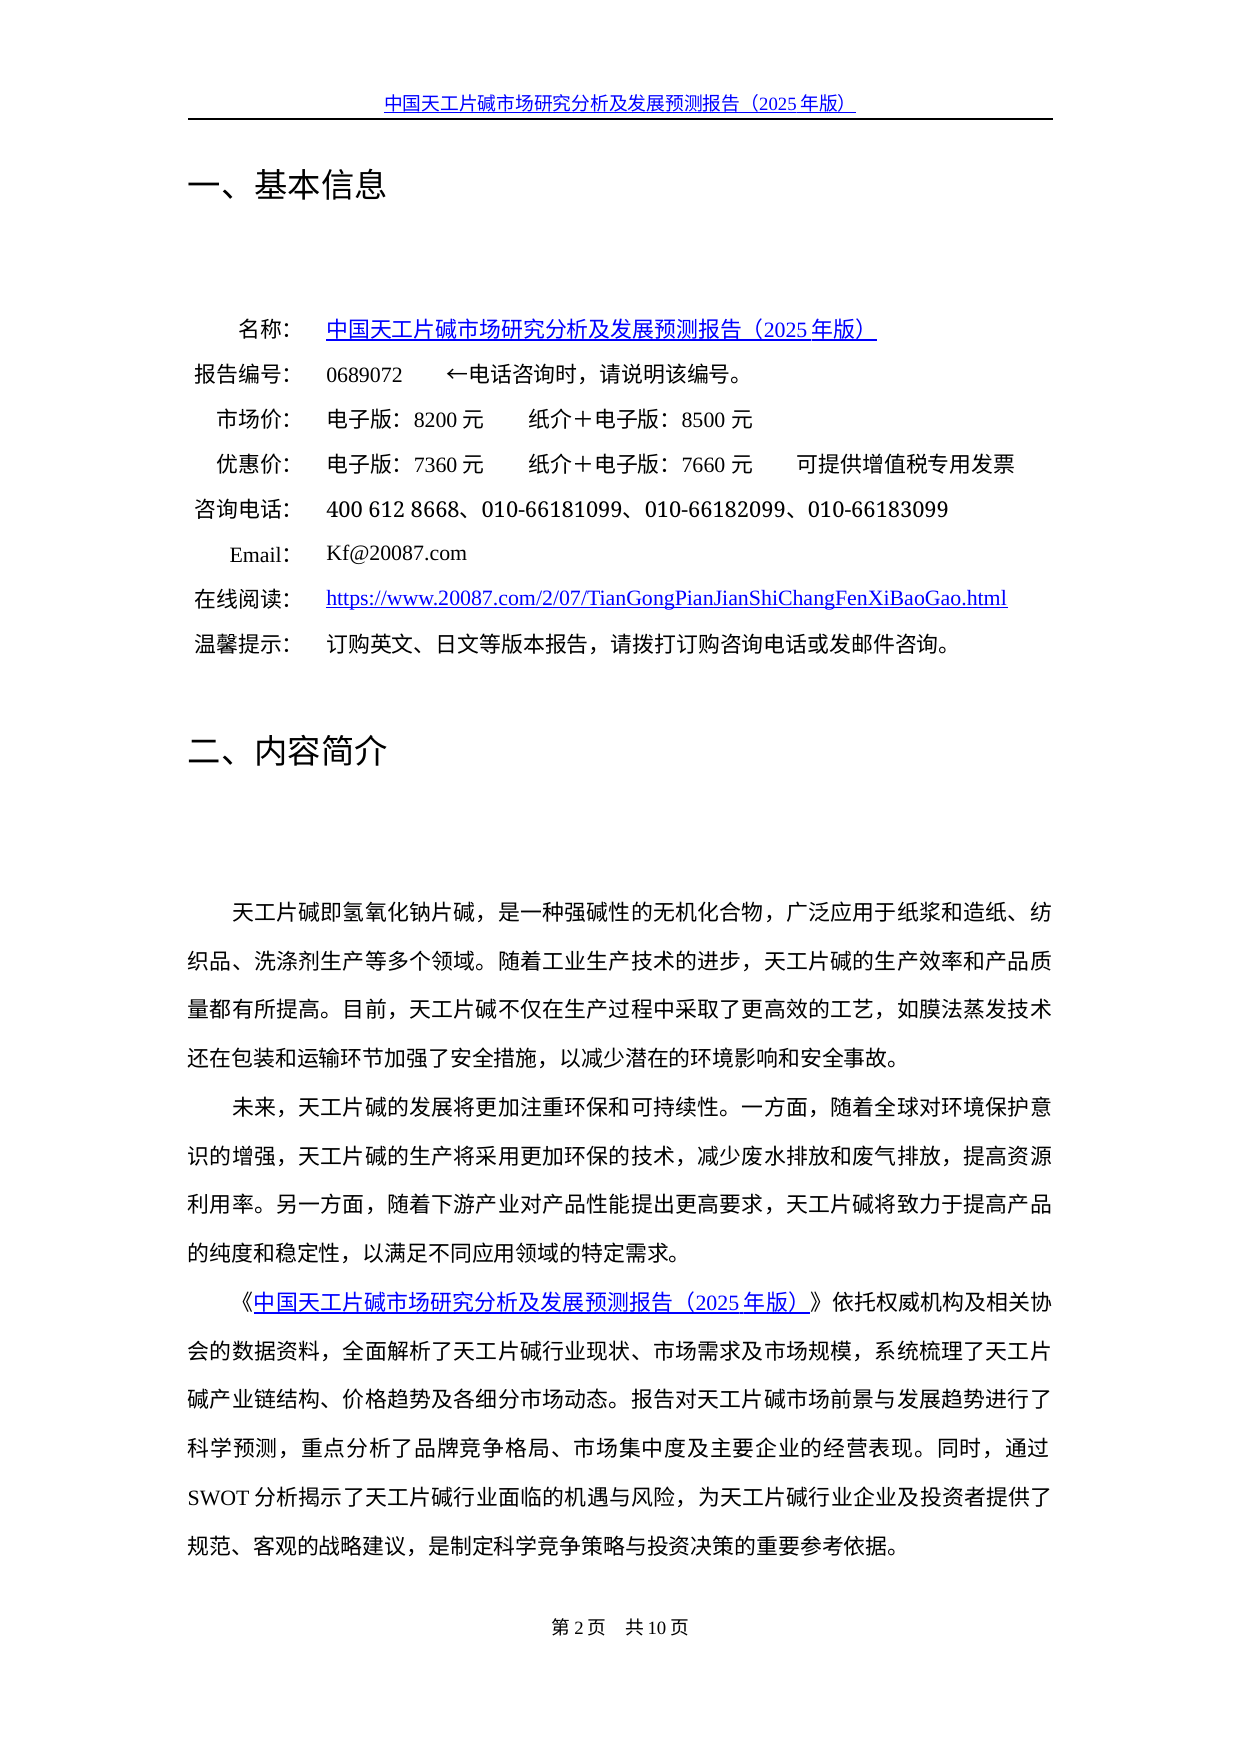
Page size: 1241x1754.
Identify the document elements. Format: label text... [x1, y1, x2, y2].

table_cell 电子版：8200 元 纸介＋电子版：8500 元 [315, 402, 1073, 447]
table_cell 电子版：7360 元 纸介＋电子版：7660 元 可提供增值税专用发票 [315, 447, 1073, 492]
table_cell 在线阅读： [167, 582, 315, 627]
table_header 名称： [167, 312, 315, 357]
table_cell [315, 582, 1073, 627]
table_cell 0689072 ←电话咨询时，请说明该编号。 [315, 357, 1073, 402]
table_cell 温馨提示： [167, 627, 315, 672]
table_cell Email： [167, 537, 315, 582]
title 一、基本信息 [187, 150, 1053, 215]
table_cell 报告编号： [167, 357, 315, 402]
table_cell 市场价： [167, 402, 315, 447]
table_cell 订购英文、日文等版本报告，请拨打订购咨询电话或发邮件咨询。 [315, 627, 1073, 672]
table_cell 400 612 8668、010-66181099、010-66182099、010-66183099 [315, 492, 1073, 537]
table_cell Kf@20087.com [315, 537, 1073, 582]
table_cell 优惠价： [167, 447, 315, 492]
table_header 中国天工片碱市场研究分析及发展预测报告（2025年版） [315, 312, 1073, 357]
title 二、内容简介 [187, 717, 1053, 782]
table_cell 咨询电话： [167, 492, 315, 537]
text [187, 894, 1053, 1561]
